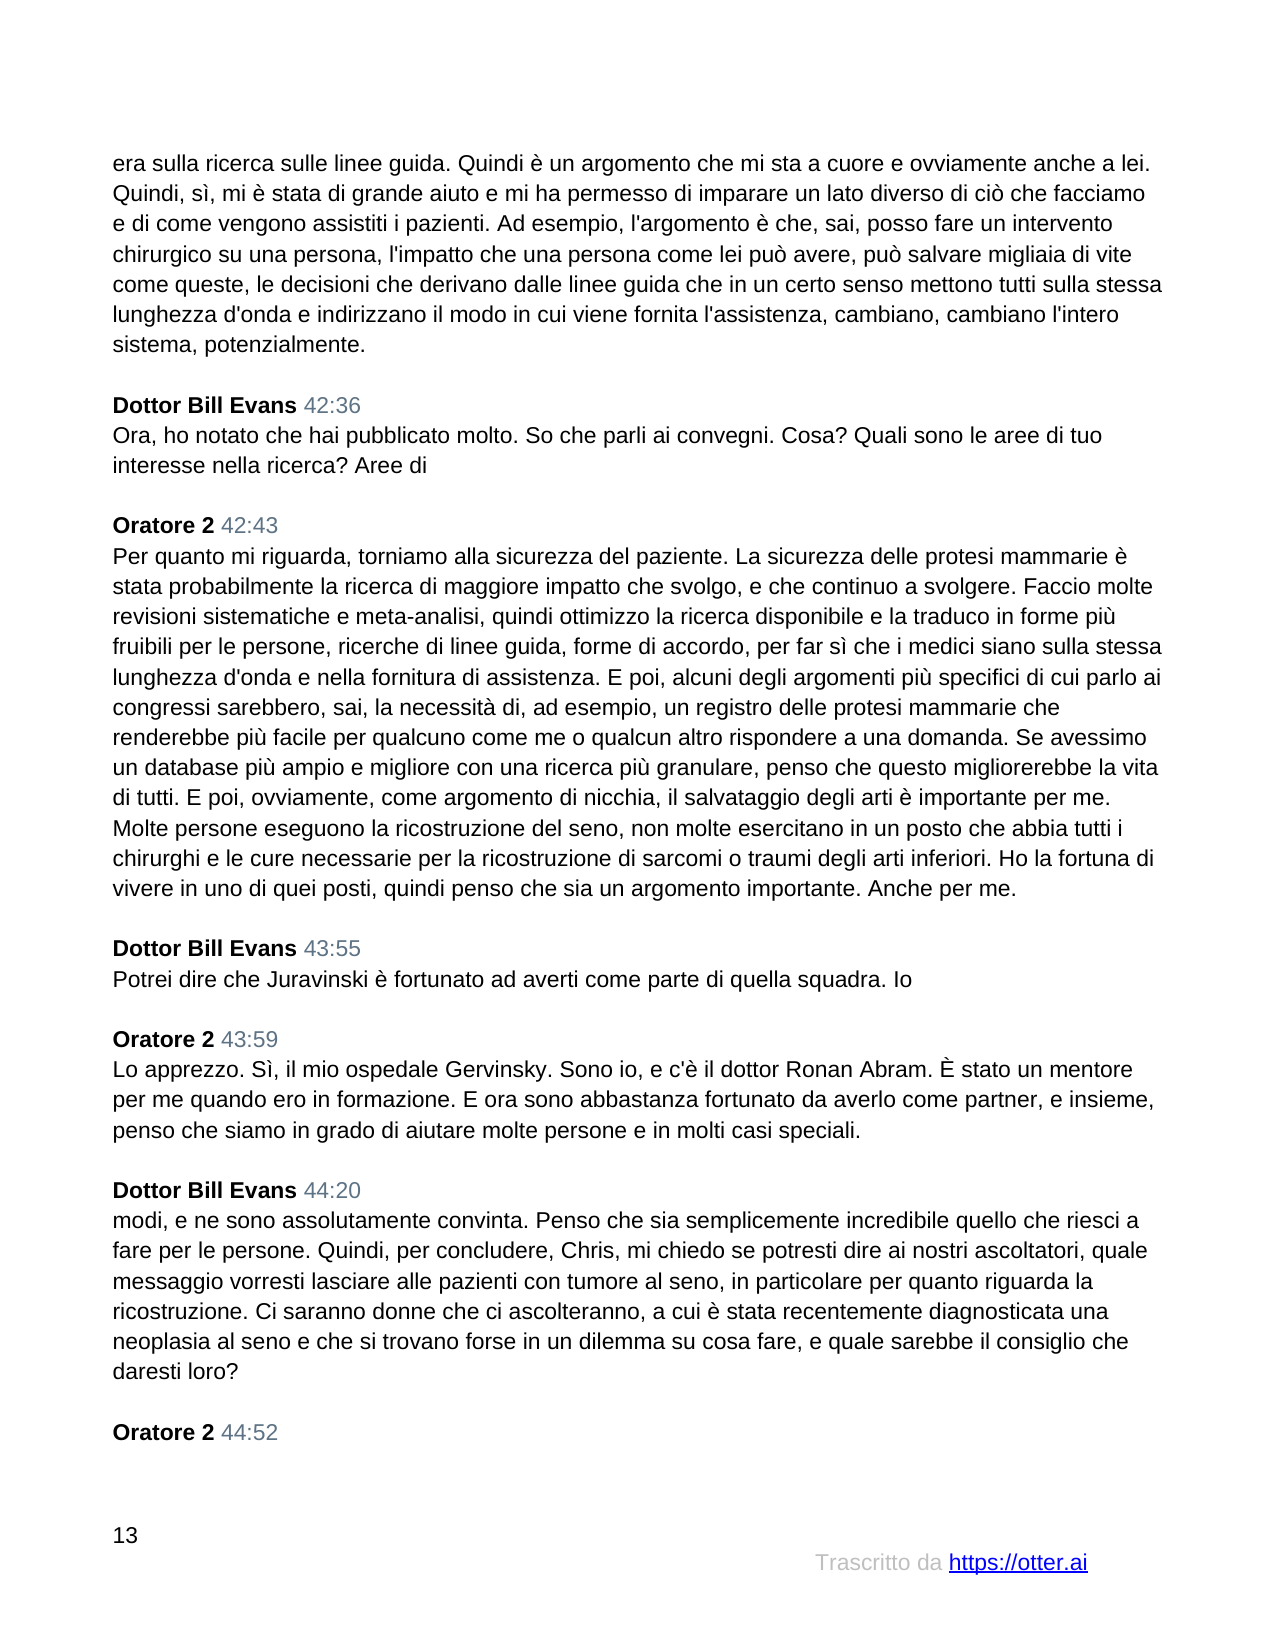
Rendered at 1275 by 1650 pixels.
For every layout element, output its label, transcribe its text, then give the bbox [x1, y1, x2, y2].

text Oratore 2 43:59 [112, 1026, 1162, 1052]
text Oratore 2 44:52 [112, 1419, 1162, 1445]
text Dottor Bill Evans 44:20 [112, 1177, 1162, 1203]
text Oratore 2 42:43 [112, 512, 1162, 539]
text Ora, ho notato che hai pubblicato molto. So che parli ai convegni. Cosa? Quali sono le aree di tuo interesse nella ricerca? Aree di [112, 422, 1162, 478]
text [112, 150, 1162, 358]
text Dottor Bill Evans 43:55 [112, 935, 1162, 962]
text Lo apprezzo. Sì, il mio ospedale Gervinsky. Sono io, e c'è il dottor Ronan Abram. È stato un mentore per me quando ero in formazione. E ora sono abbastanza fortunato da averlo come partner, e insieme, penso che siamo in grado di aiutare molte persone e in molti casi speciali. [112, 1056, 1162, 1143]
text Potrei dire che Juravinski è fortunato ad averti come parte di quella squadra. Io [112, 966, 1162, 992]
text modi, e ne sono assolutamente convinta. Penso che sia semplicemente incredibile quello che riesci a fare per le persone. Quindi, per concludere, Chris, mi chiedo se potresti dire ai nostri ascoltatori, quale messaggio vorresti lasciare alle pazienti con tumore al seno, in particolare per quanto riguarda la ricostruzione. Ci saranno donne che ci ascolteranno, a cui è stata recentemente diagnosticata una neoplasia al seno e che si trovano forse in un dilemma su cosa fare, e quale sarebbe il consiglio che daresti loro? [112, 1207, 1162, 1385]
text Per quanto mi riguarda, torniamo alla sicurezza del paziente. La sicurezza delle protesi mammarie è stata probabilmente la ricerca di maggiore impatto che svolgo, e che continuo a svolgere. Faccio molte revisioni sistematiche e meta-analisi, quindi ottimizzo la ricerca disponibile e la traduco in forme più fruibili per le persone, ricerche di linee guida, forme di accordo, per far sì che i medici siano sulla stessa lunghezza d'onda e nella fornitura di assistenza. E poi, alcuni degli argomenti più specifici di cui parlo ai congressi sarebbero, sai, la necessità di, ad esempio, un registro delle protesi mammarie che renderebbe più facile per qualcuno come me o qualcun altro rispondere a una domanda. Se avessimo un database più ampio e migliore con una ricerca più granulare, penso che questo migliorerebbe la vita di tutti. E poi, ovviamente, come argomento di nicchia, il salvataggio degli arti è importante per me. Molte persone eseguono la ricostruzione del seno, non molte esercitano in un posto che abbia tutti i chirurghi e le cure necessarie per la ricostruzione di sarcomi o traumi degli arti inferiori. Ho la fortuna di vivere in uno di quei posti, quindi penso che sia un argomento importante. Anche per me. [112, 543, 1162, 901]
text Dottor Bill Evans 42:36 [112, 392, 1162, 418]
